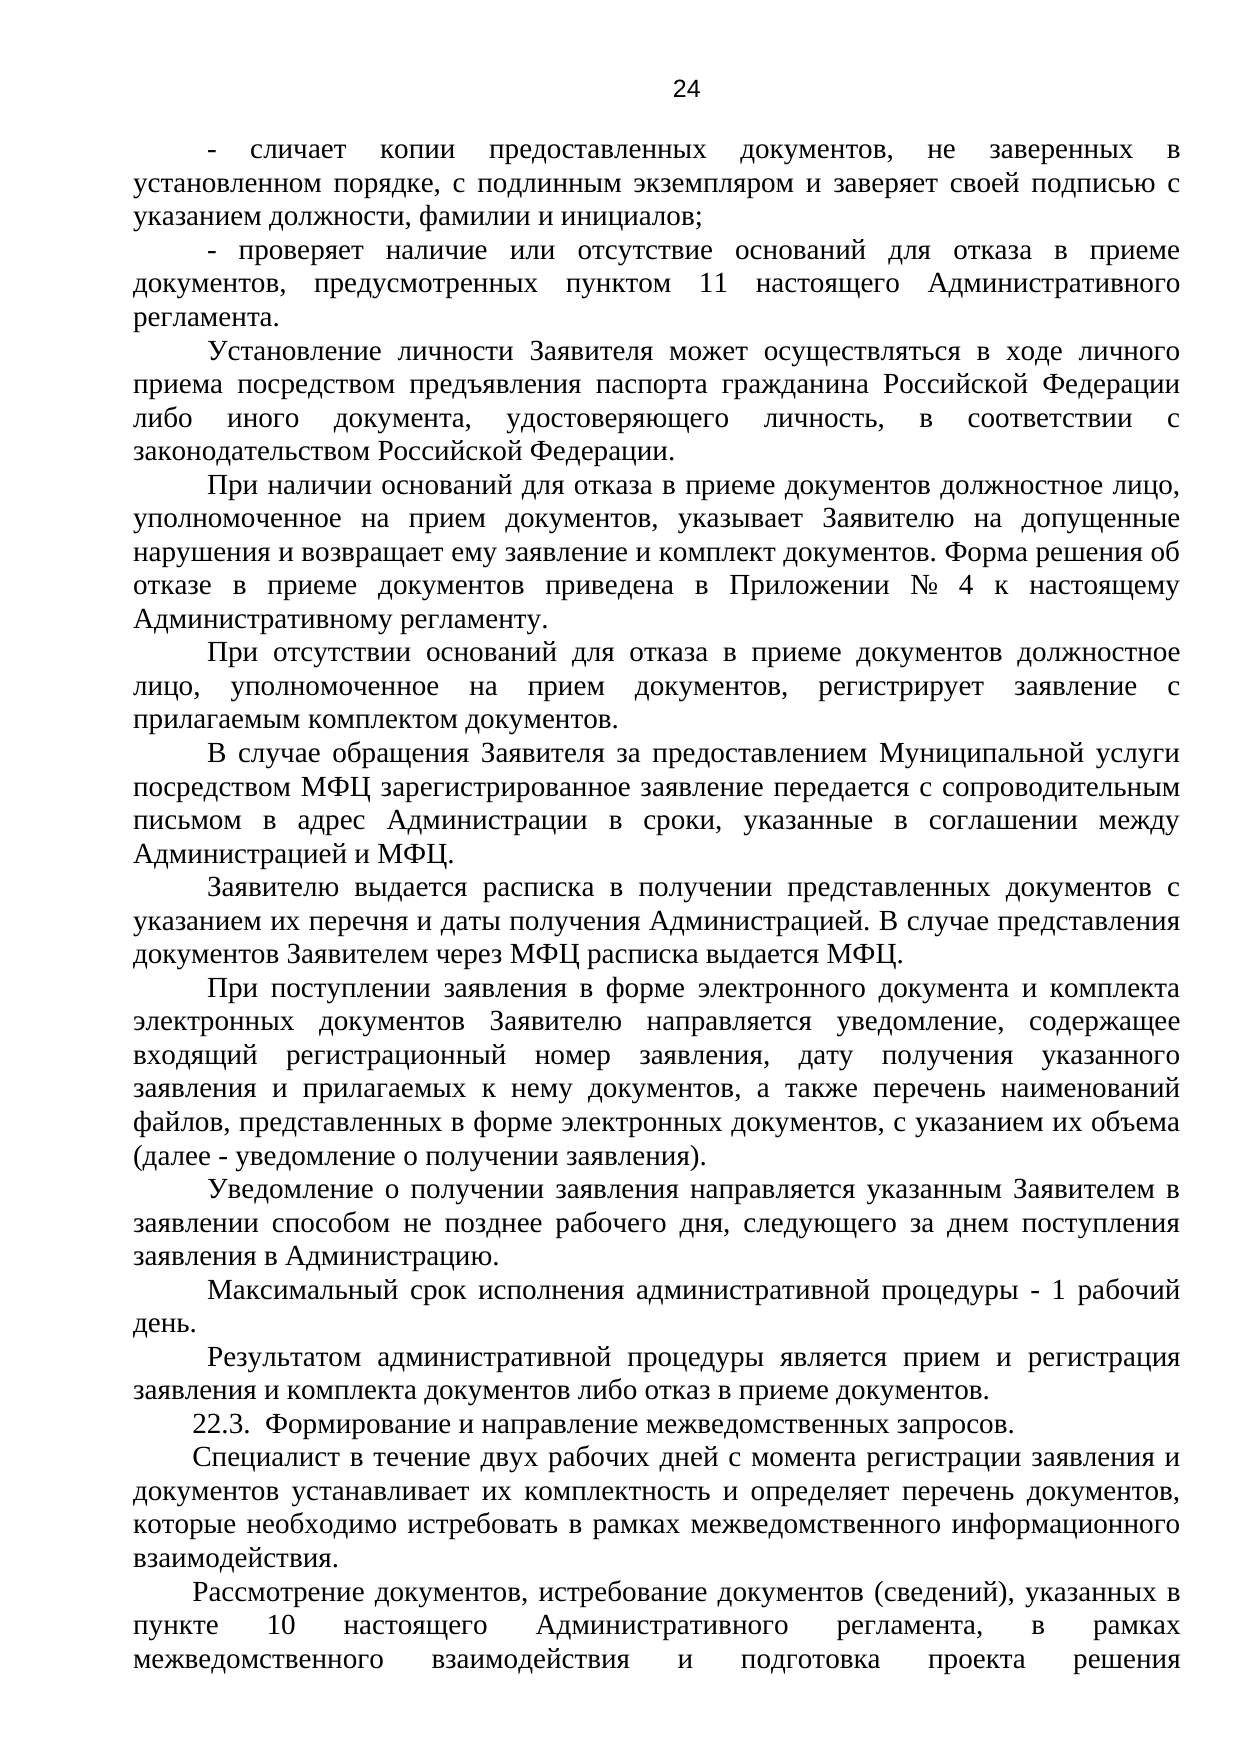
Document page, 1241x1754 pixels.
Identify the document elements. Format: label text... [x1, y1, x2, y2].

text При поступлении заявления в форме электронного документа и комплекта электронных документов Заявителю направляется уведомление, содержащее входящий регистрационный номер заявления, дату получения указанного заявления и прилагаемых к нему документов, а также перечень наименований файлов, представленных в форме электронных документов, с указанием их объема (далее - уведомление о получении заявления). [133, 970, 1181, 1171]
text - сличает копии предоставленных документов, не заверенных в установленном порядке, с подлинным экземпляром и заверяет своей подписью с указанием должности, фамилии и инициалов; [133, 131, 1181, 232]
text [133, 1574, 1181, 1674]
text В случае обращения Заявителя за предоставлением Муниципальной услуги посредством МФЦ зарегистрированное заявление передается с сопроводительным письмом в адрес Администрации в сроки, указанные в соглашении между Администрацией и МФЦ. [133, 735, 1181, 869]
text Результатом административной процедуры является прием и регистрация заявления и комплекта документов либо отказ в приеме документов. [133, 1339, 1181, 1406]
text Уведомление о получении заявления направляется указанным Заявителем в заявлении способом не позднее рабочего дня, следующего за днем поступления заявления в Администрацию. [133, 1171, 1181, 1272]
text Установление личности Заявителя может осуществляться в ходе личного приема посредством предъявления паспорта гражданина Российской Федерации либо иного документа, удостоверяющего личность, в соответствии с законодательством Российской Федерации. [133, 333, 1181, 467]
text При наличии оснований для отказа в приеме документов должностное лицо, уполномоченное на прием документов, указывает Заявителю на допущенные нарушения и возвращает ему заявление и комплект документов. Форма решения об отказе в приеме документов приведена в Приложении № 4 к настоящему Административному регламенту. [133, 467, 1181, 634]
text Максимальный срок исполнения административной процедуры - 1 рабочий день. [133, 1272, 1181, 1339]
text 22.3. Формирование и направление межведомственных запросов. [133, 1406, 1181, 1439]
text - проверяет наличие или отсутствие оснований для отказа в приеме документов, предусмотренных пунктом 11 настоящего Административного регламента. [133, 232, 1181, 333]
text При отсутствии оснований для отказа в приеме документов должностное лицо, уполномоченное на прием документов, регистрирует заявление с прилагаемым комплектом документов. [133, 634, 1181, 735]
text Специалист в течение двух рабочих дней с момента регистрации заявления и документов устанавливает их комплектность и определяет перечень документов, которые необходимо истребовать в рамках межведомственного информационного взаимодействия. [133, 1439, 1181, 1574]
text Заявителю выдается расписка в получении представленных документов с указанием их перечня и даты получения Администрацией. В случае представления документов Заявителем через МФЦ расписка выдается МФЦ. [133, 869, 1181, 970]
